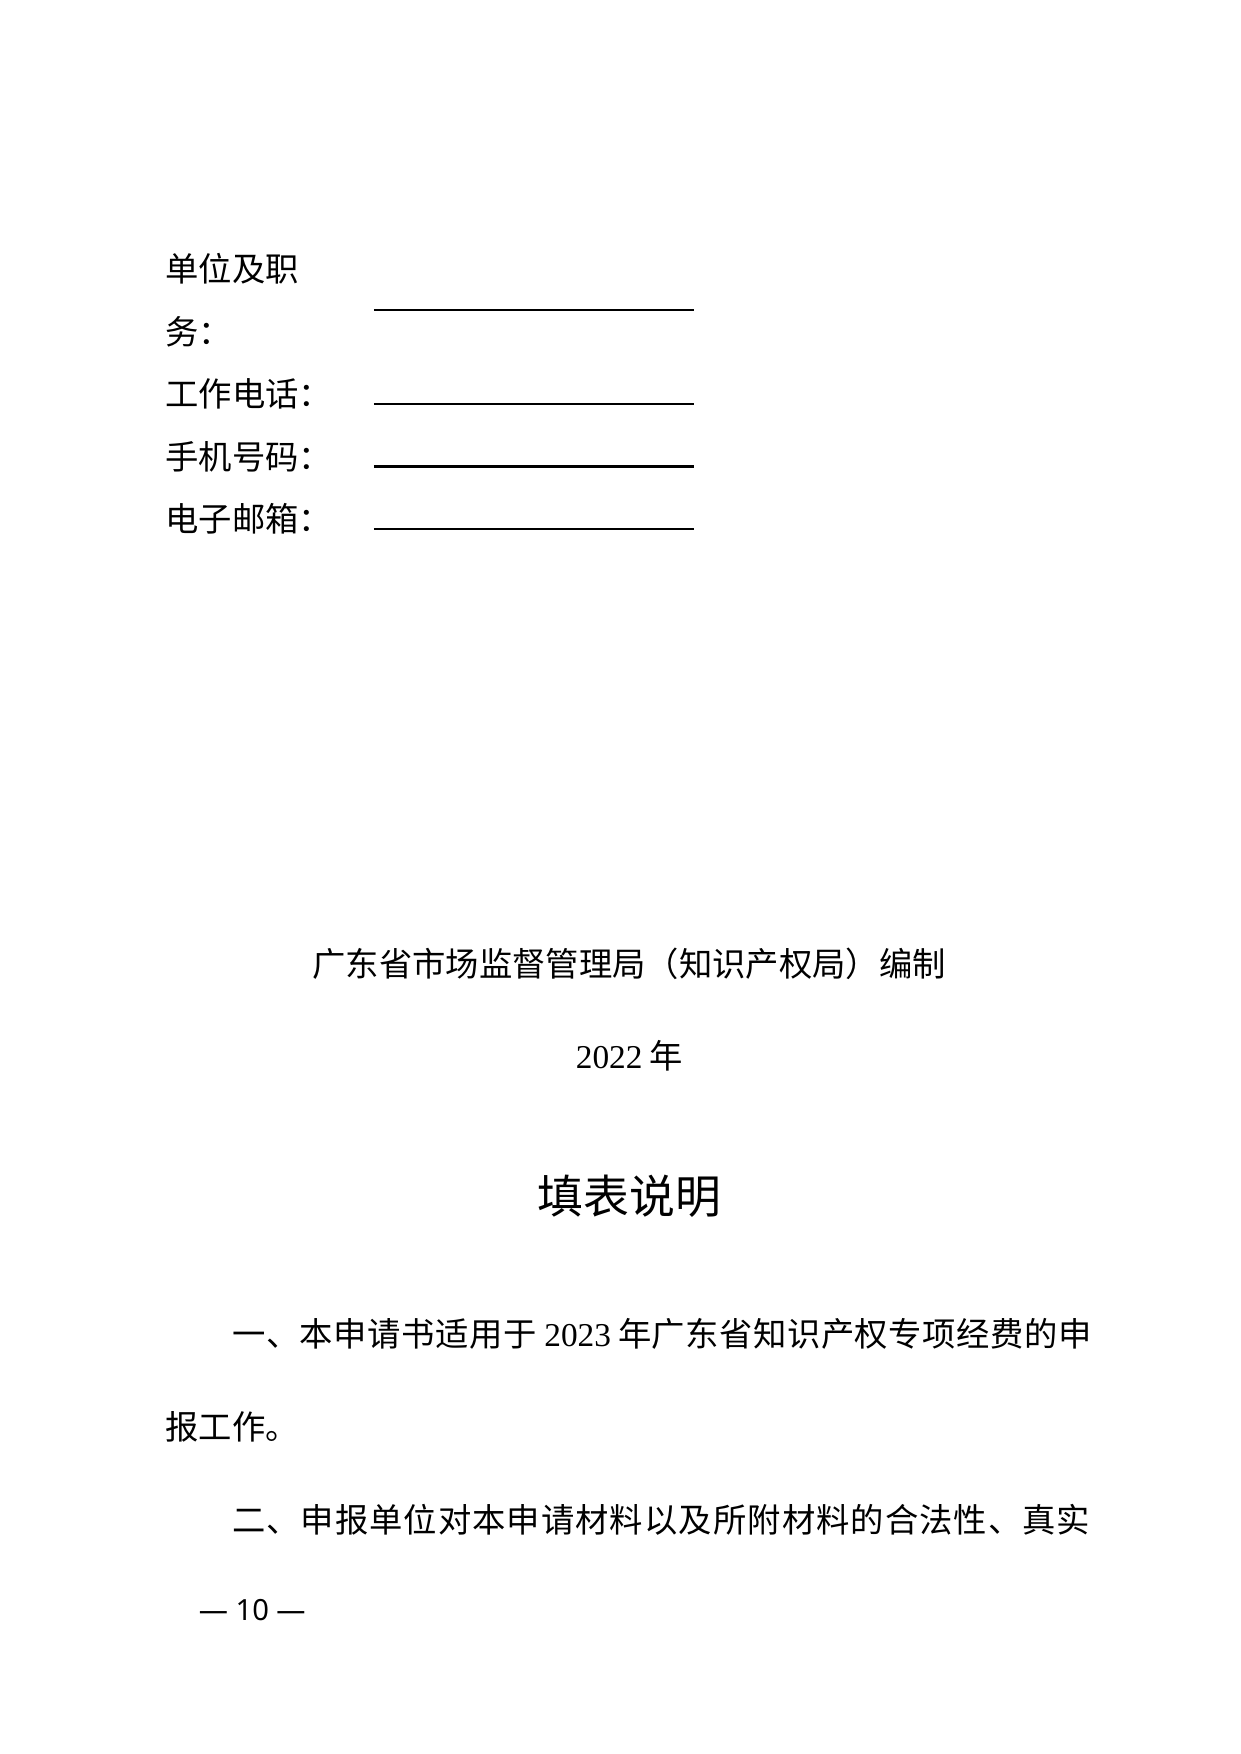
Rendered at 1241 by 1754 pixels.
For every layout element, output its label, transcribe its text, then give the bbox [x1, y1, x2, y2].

text 填表说明 [165, 1147, 1093, 1240]
text 2022年 [165, 1008, 1093, 1101]
table_cell [363, 482, 1061, 544]
table_cell 手机号码： [154, 419, 362, 482]
text 一、本申请书适用于2023年广东省知识产权专项经费的申报工作。 [165, 1286, 1093, 1471]
table_cell [363, 419, 1061, 482]
table_cell 电子邮箱： [154, 482, 362, 544]
table_cell [363, 357, 1061, 419]
table_cell 工作电话： [154, 357, 362, 419]
table_cell [363, 232, 1061, 357]
table_cell 单位及职务： [154, 232, 362, 357]
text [165, 1471, 1093, 1564]
text 广东省市场监督管理局（知识产权局）编制 [165, 915, 1093, 1008]
